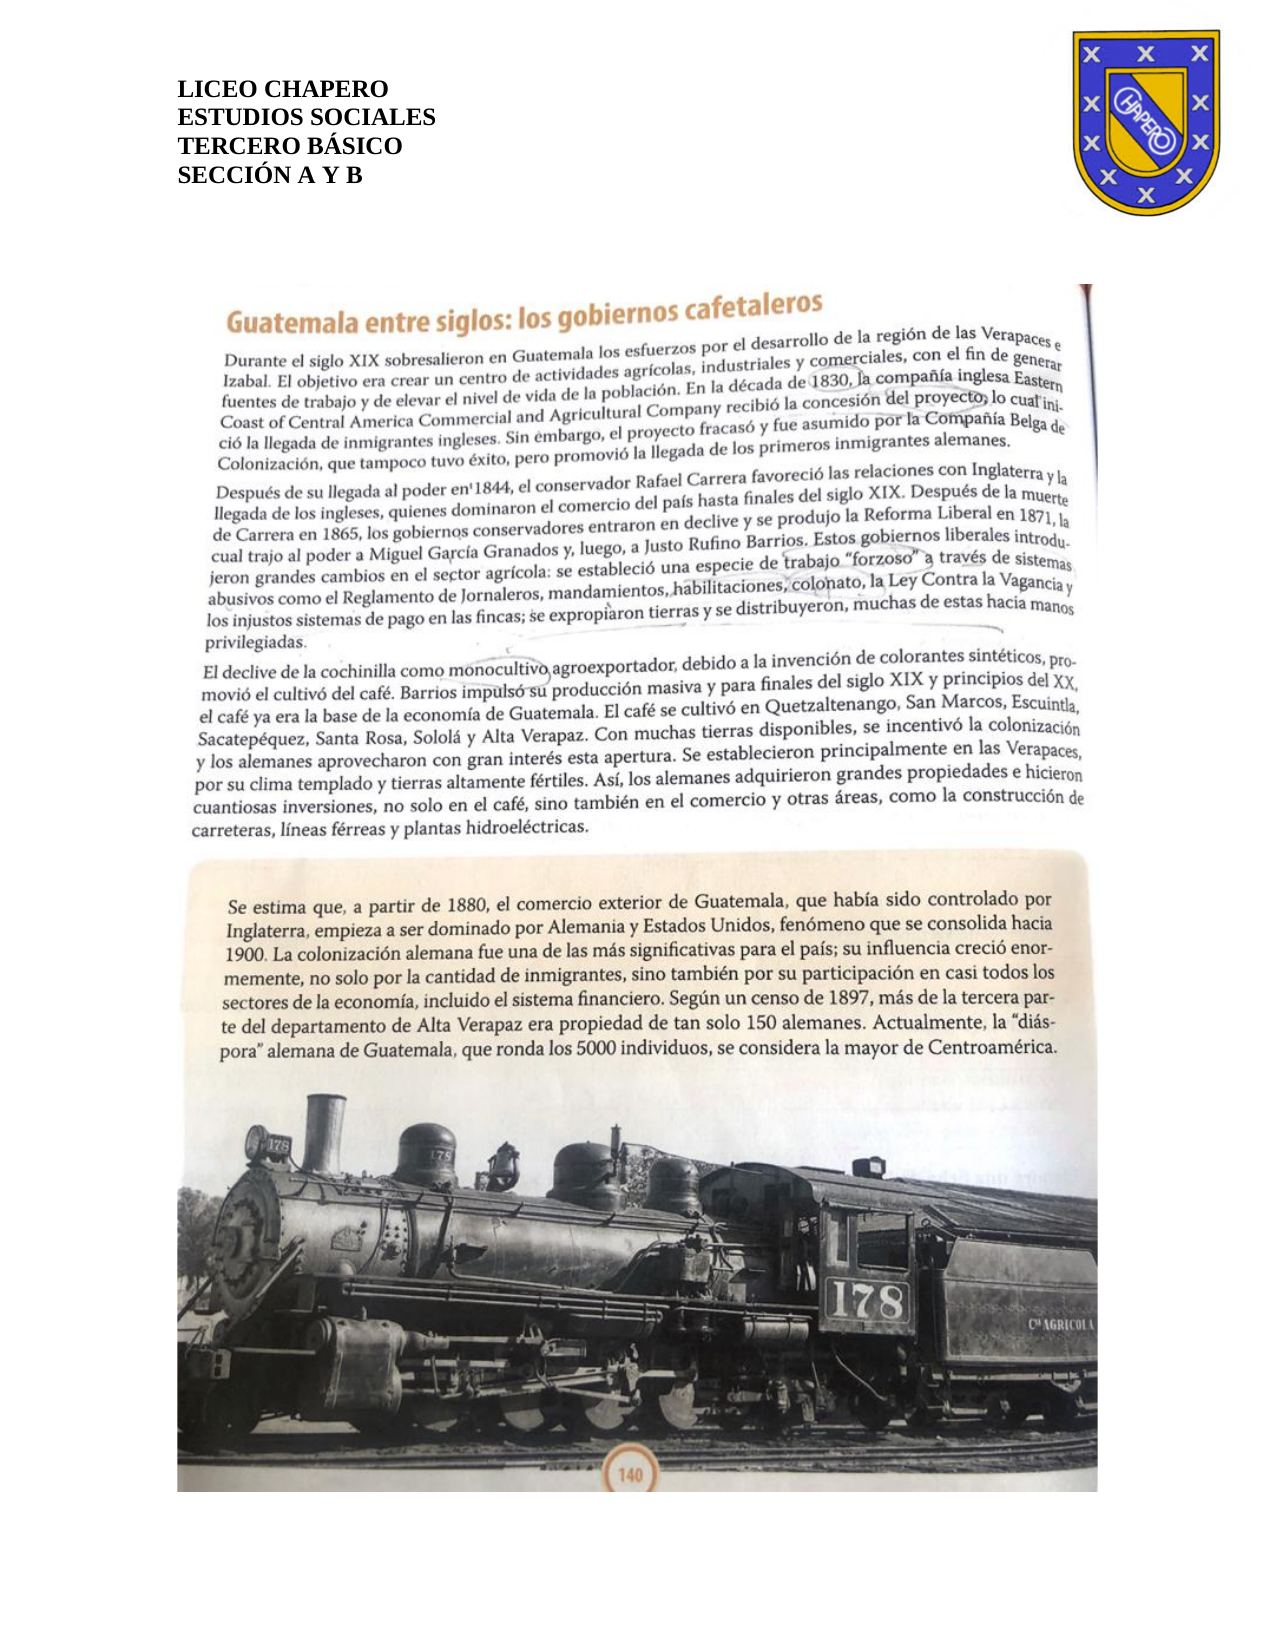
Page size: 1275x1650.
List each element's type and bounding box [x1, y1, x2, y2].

picture [1036, 0, 1252, 216]
picture [177, 235, 1098, 1443]
